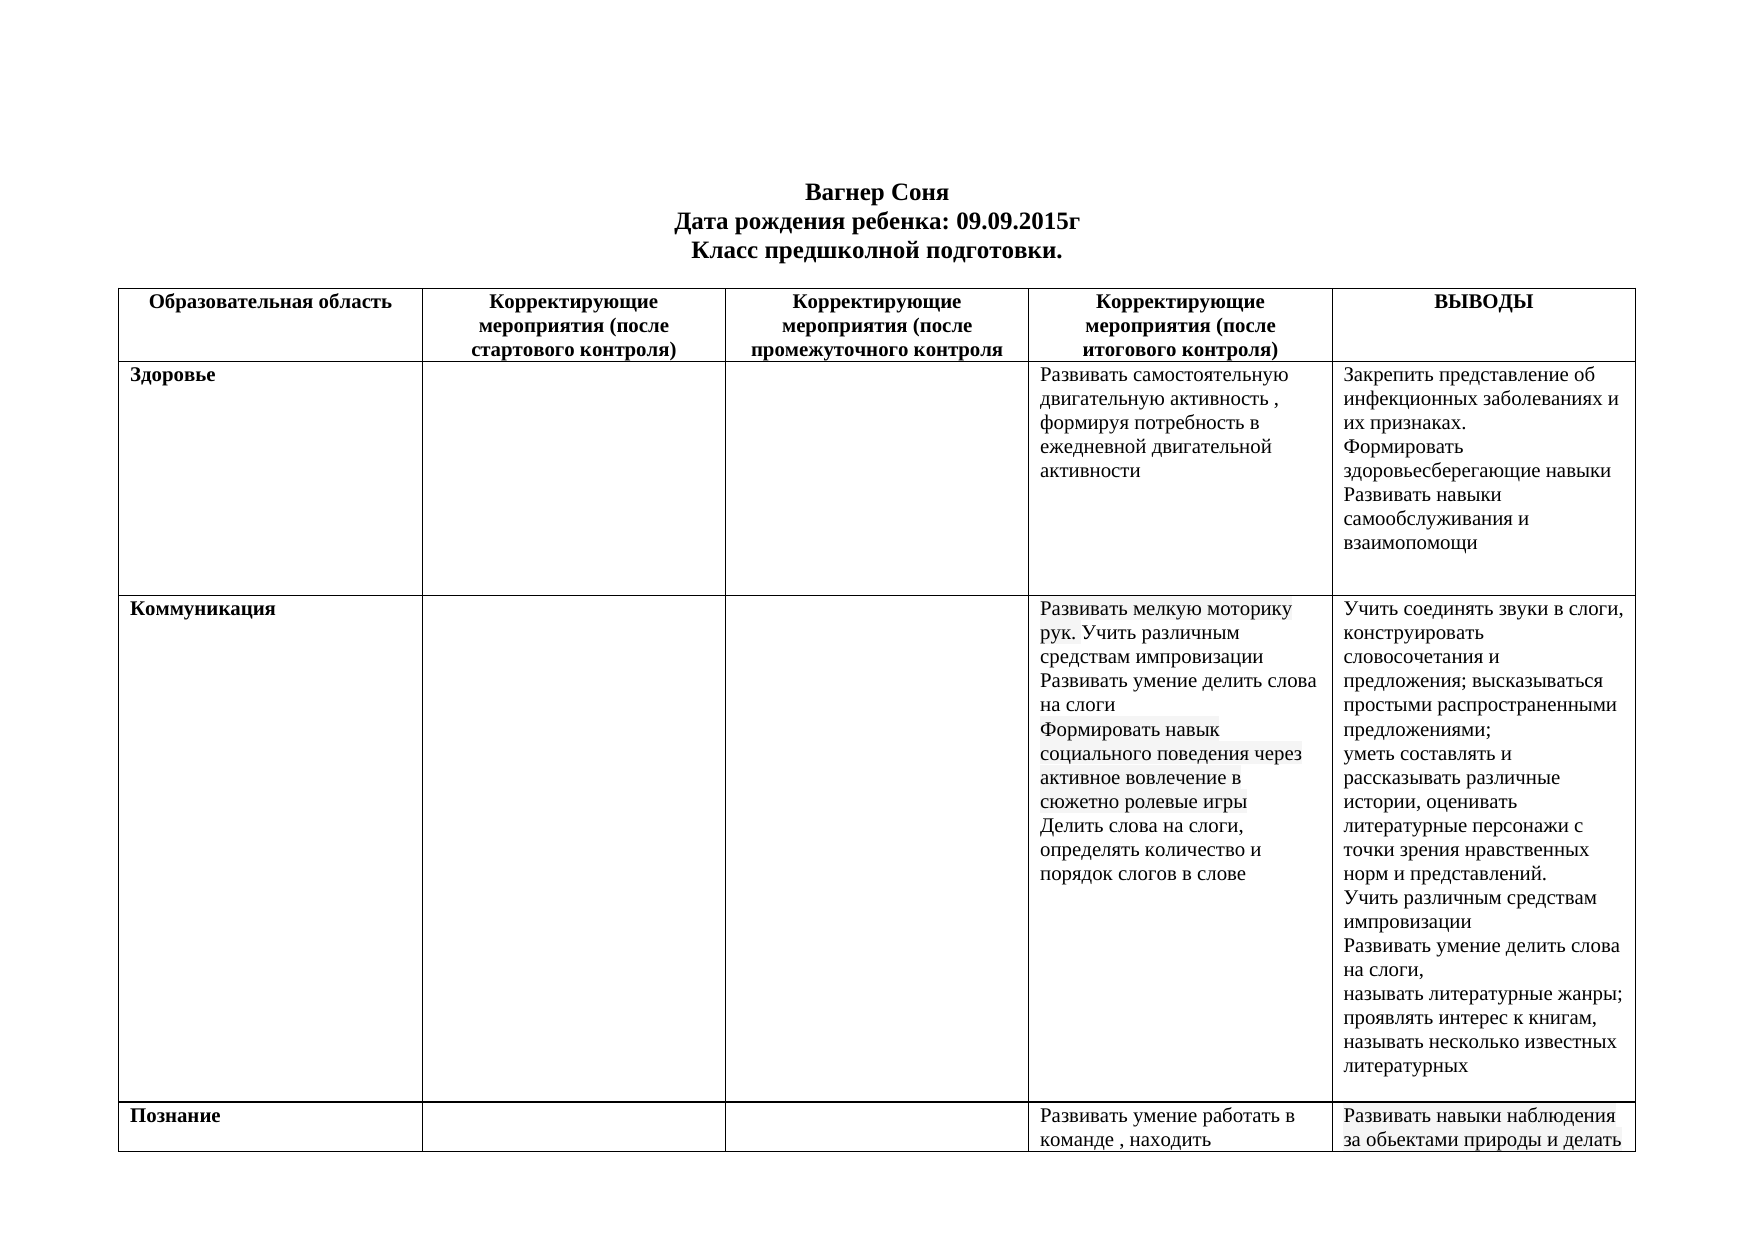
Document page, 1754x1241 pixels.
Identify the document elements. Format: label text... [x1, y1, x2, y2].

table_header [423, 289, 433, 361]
table_header ВЫВОДЫ [1333, 289, 1635, 361]
table_cell Здоровье [119, 362, 422, 595]
table_cell [726, 1103, 1028, 1151]
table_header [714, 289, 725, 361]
table_cell Развивать мелкую моторику рук. Учить различным средствам импровизации Развивать умение делить слова на слоги Формировать навык социального поведения через активное вовлечение в сюжетно ролевые игры Делить слова на слоги, определять количество и порядок слогов в слове [1029, 596, 1332, 1101]
table_cell [423, 362, 725, 595]
table_cell Развивать самостоятельную двигательную активность , формируя потребность в ежедневной двигательной активности [1029, 362, 1332, 595]
text Вагнер Соня [118, 177, 1636, 206]
table_header Образовательная область [119, 289, 422, 361]
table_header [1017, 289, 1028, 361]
table_cell Коммуникация [119, 596, 422, 1101]
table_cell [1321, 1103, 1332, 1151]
table_cell Познание [119, 1103, 422, 1151]
table_cell [423, 1103, 725, 1151]
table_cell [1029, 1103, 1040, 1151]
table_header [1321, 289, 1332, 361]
table_cell Закрепить представление об инфекционных заболеваниях и их признаках. Формировать здоровьесберегающие навыки Развивать навыки самообслуживания и взаимопомощи [1333, 362, 1635, 595]
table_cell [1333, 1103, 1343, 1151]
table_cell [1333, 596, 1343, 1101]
text Класс предшколной подготовки. [118, 235, 1636, 263]
table_cell [423, 596, 725, 1101]
table_cell [726, 596, 1028, 1101]
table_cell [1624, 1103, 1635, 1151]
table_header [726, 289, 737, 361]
text Дата рождения ребенка: 09.09.2015г [118, 206, 1636, 235]
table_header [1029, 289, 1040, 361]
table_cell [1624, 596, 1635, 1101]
table_cell [726, 362, 1028, 595]
